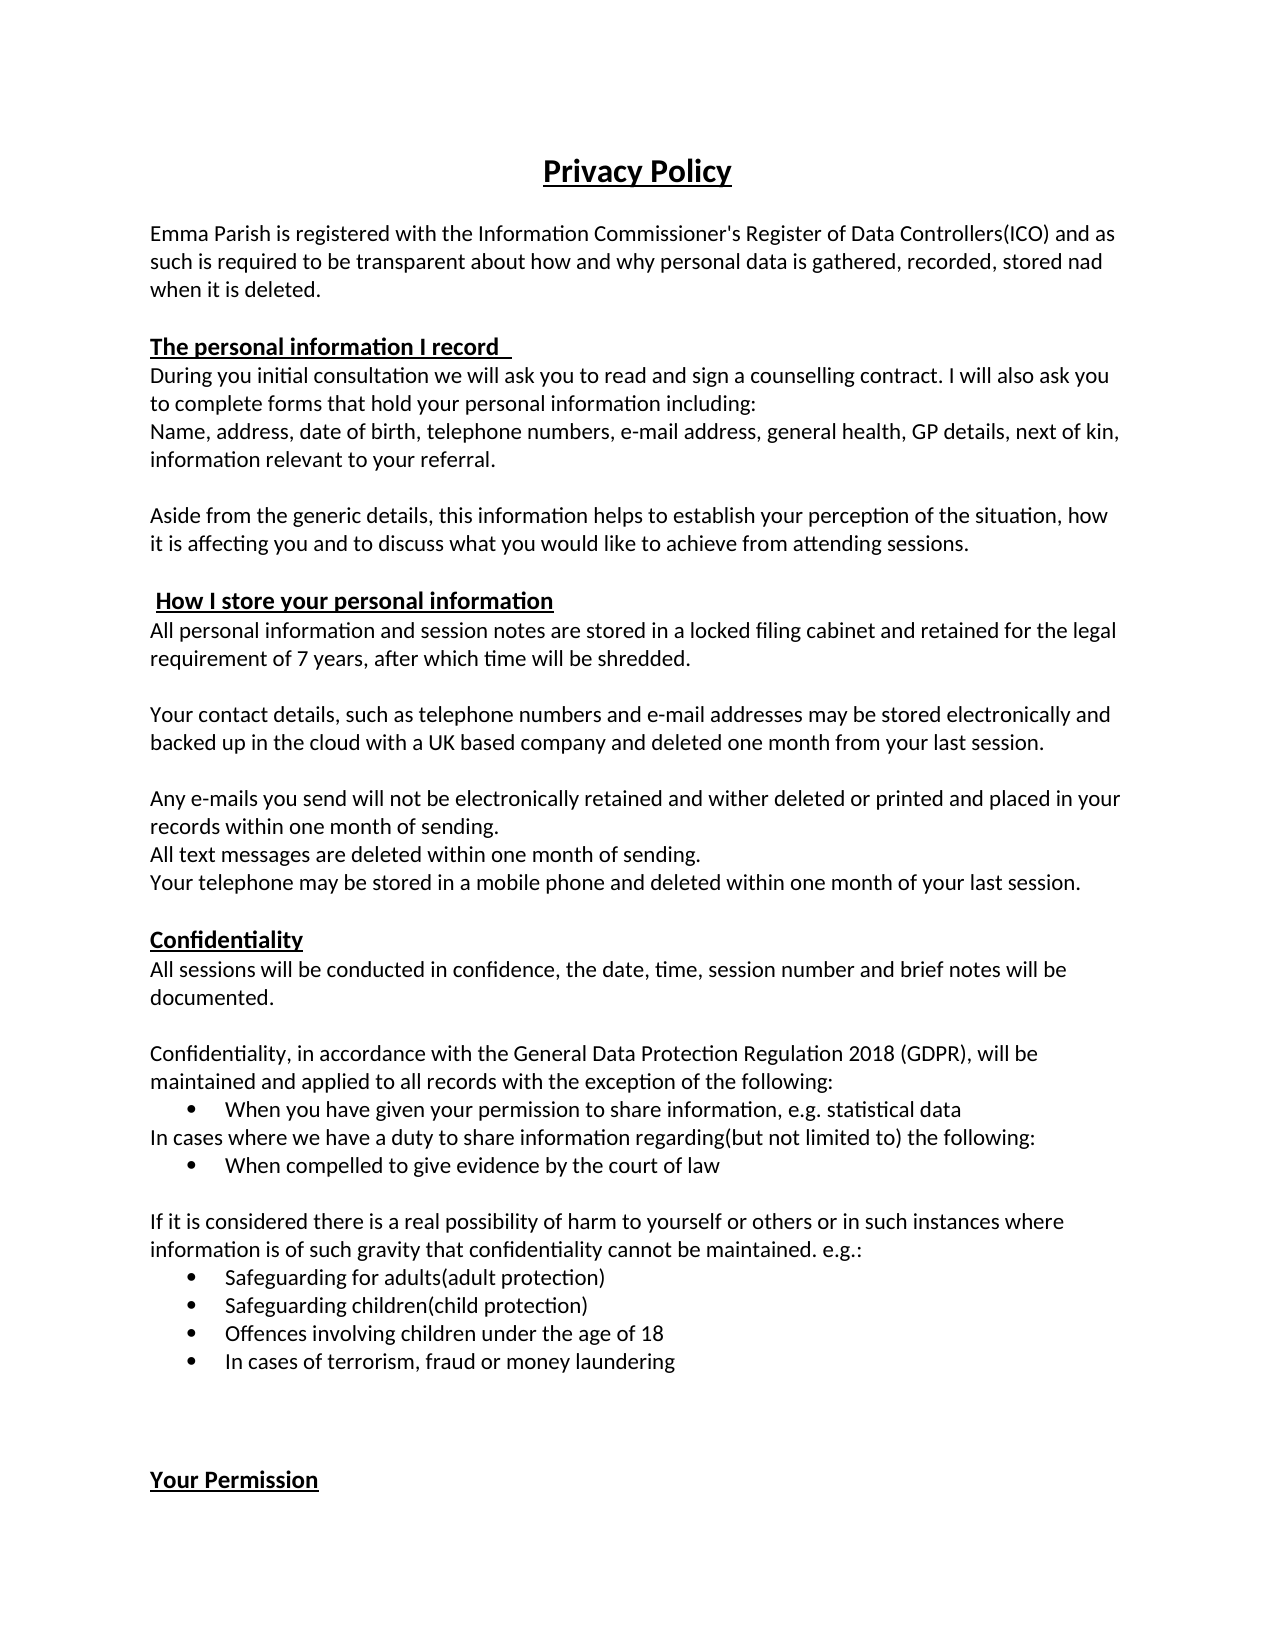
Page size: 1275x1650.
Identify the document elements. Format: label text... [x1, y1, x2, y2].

list Safeguarding children(child protection) [187, 1291, 1125, 1319]
list When compelled to give evidence by the court of law [187, 1151, 1125, 1179]
text How I store your personal information [150, 586, 1125, 616]
list When you have given your permission to share information, e.g. statistical data [187, 1095, 1125, 1123]
list Safeguarding for adults(adult protection) [187, 1263, 1125, 1291]
text Confidentiality, in accordance with the General Data Protection Regulation 2018 (GDPR), will be maintained and applied to all records with the exception of the following: [150, 1039, 1125, 1095]
text All sessions will be conducted in confidence, the date, time, session number and brief notes will be documented. [150, 955, 1125, 1011]
text The personal information I record [150, 331, 1125, 361]
list In cases of terrorism, fraud or money laundering [187, 1347, 1125, 1375]
text All personal information and session notes are stored in a locked filing cabinet and retained for the legal requirement of 7 years, after which time will be shredded. [150, 616, 1125, 672]
text During you initial consultation we will ask you to read and sign a counselling contract. I will also ask you to complete forms that hold your personal information including: [150, 361, 1125, 417]
text All text messages are deleted within one month of sending. [150, 840, 1125, 868]
list Offences involving children under the age of 18 [187, 1319, 1125, 1347]
text Aside from the generic details, this information helps to establish your perception of the situation, how it is affecting you and to discuss what you would like to achieve from attending sessions. [150, 501, 1125, 557]
text Your telephone may be stored in a mobile phone and deleted within one month of your last session. [150, 868, 1125, 896]
text In cases where we have a duty to share information regarding(but not limited to) the following: [150, 1123, 1125, 1151]
text Your Permission [150, 1464, 1125, 1495]
text Any e-mails you send will not be electronically retained and wither deleted or printed and placed in your records within one month of sending. [150, 784, 1125, 840]
text Name, address, date of birth, telephone numbers, e-mail address, general health, GP details, next of kin, information relevant to your referral. [150, 417, 1125, 473]
text Emma Parish is registered with the Information Commissioner's Register of Data Controllers(ICO) and as such is required to be transparent about how and why personal data is gathered, recorded, stored nad when it is deleted. [150, 219, 1125, 303]
text Your contact details, such as telephone numbers and e-mail addresses may be stored electronically and backed up in the cloud with a UK based company and deleted one month from your last session. [150, 700, 1125, 756]
text Confidentiality [150, 924, 1125, 955]
text Privacy Policy [150, 150, 1125, 191]
text If it is considered there is a real possibility of harm to yourself or others or in such instances where information is of such gravity that confidentiality cannot be maintained. e.g.: [150, 1207, 1125, 1263]
